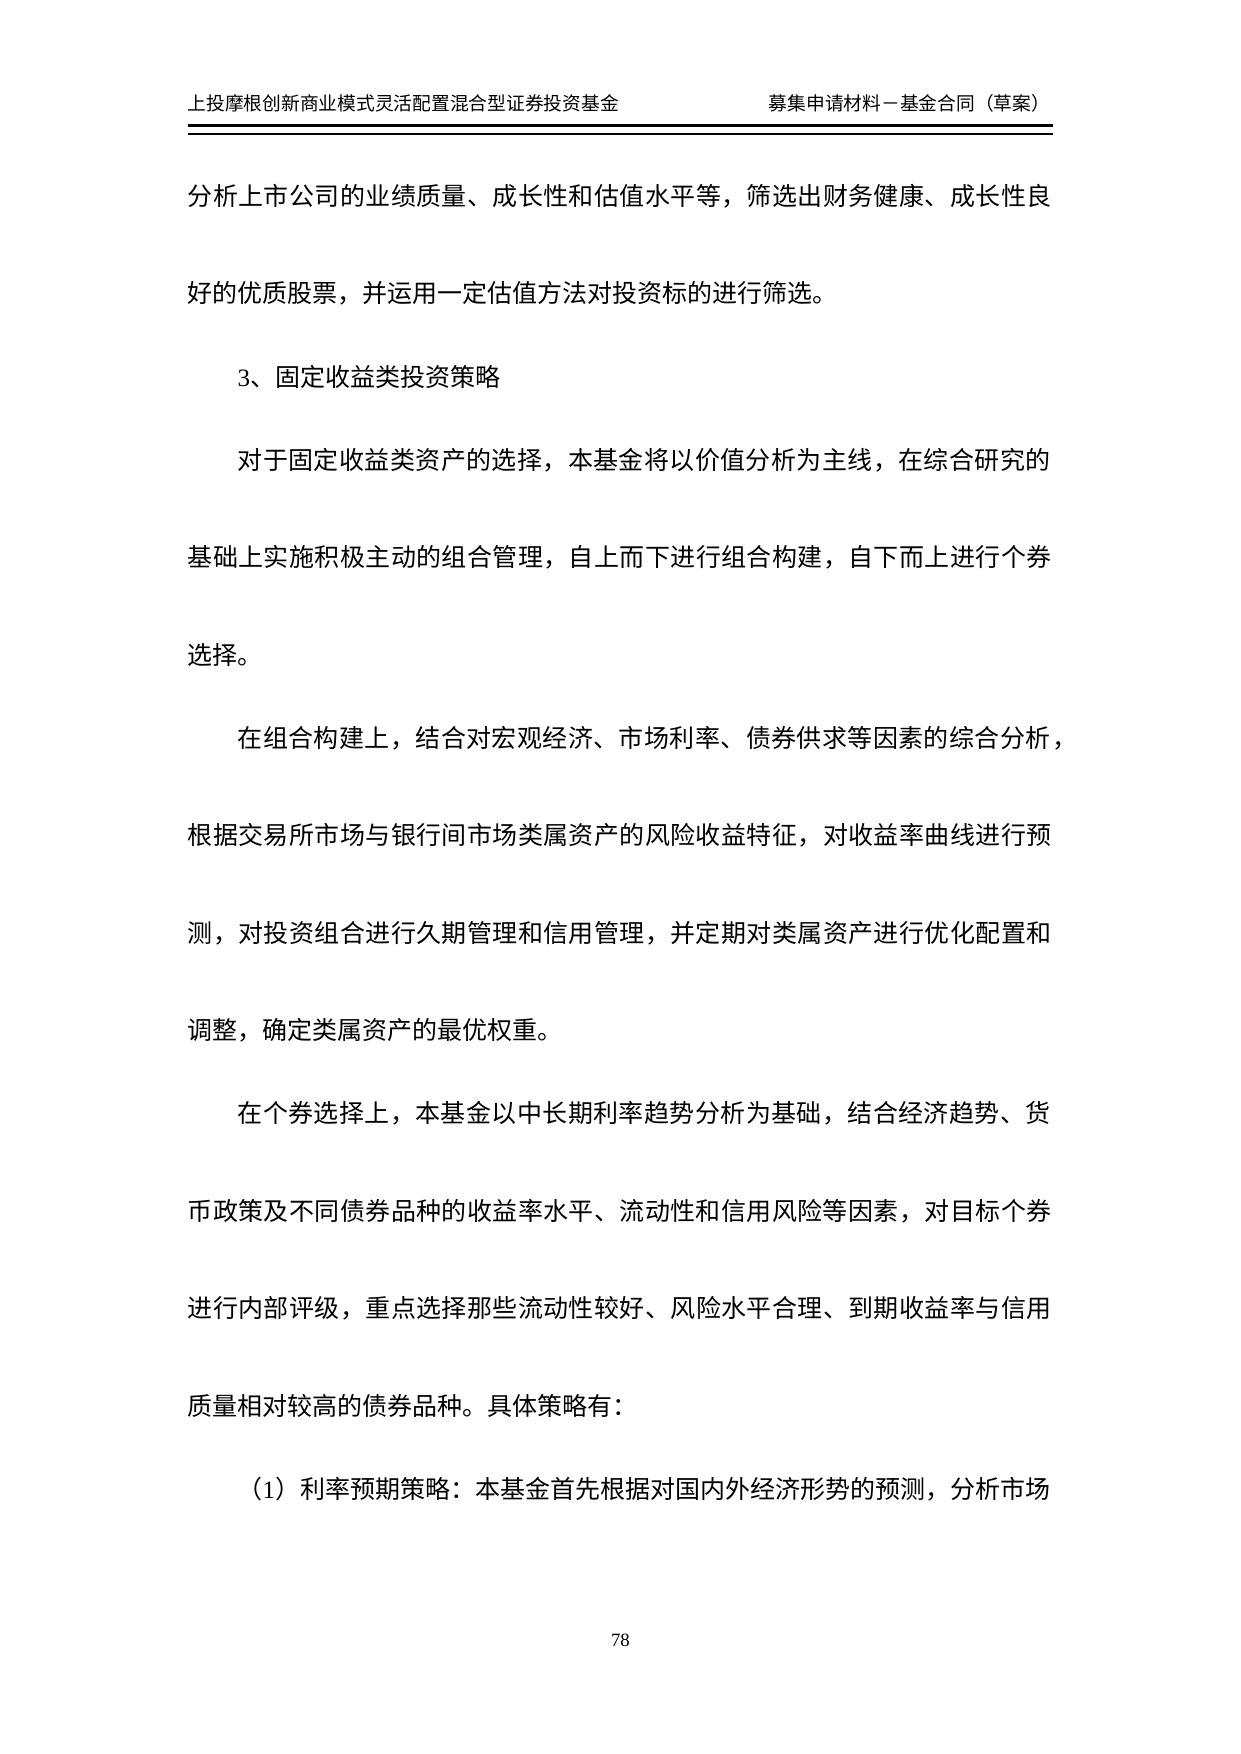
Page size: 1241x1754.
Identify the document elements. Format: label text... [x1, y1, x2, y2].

text 3、固定收益类投资策略 [187, 343, 1053, 408]
text 在组合构建上，结合对宏观经济、市场利率、债券供求等因素的综合分析，根据交易所市场与银行间市场类属资产的风险收益特征，对收益率曲线进行预测，对投资组合进行久期管理和信用管理，并定期对类属资产进行优化配置和调整，确定类属资产的最优权重。 [187, 704, 1053, 1061]
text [187, 1455, 1053, 1520]
text 在个券选择上，本基金以中长期利率趋势分析为基础，结合经济趋势、货币政策及不同债券品种的收益率水平、流动性和信用风险等因素，对目标个券进行内部评级，重点选择那些流动性较好、风险水平合理、到期收益率与信用质量相对较高的债券品种。具体策略有： [187, 1079, 1053, 1437]
text 对于固定收益类资产的选择，本基金将以价值分析为主线，在综合研究的基础上实施积极主动的组合管理，自上而下进行组合构建，自下而上进行个券选择。 [187, 426, 1053, 686]
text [187, 162, 1053, 324]
